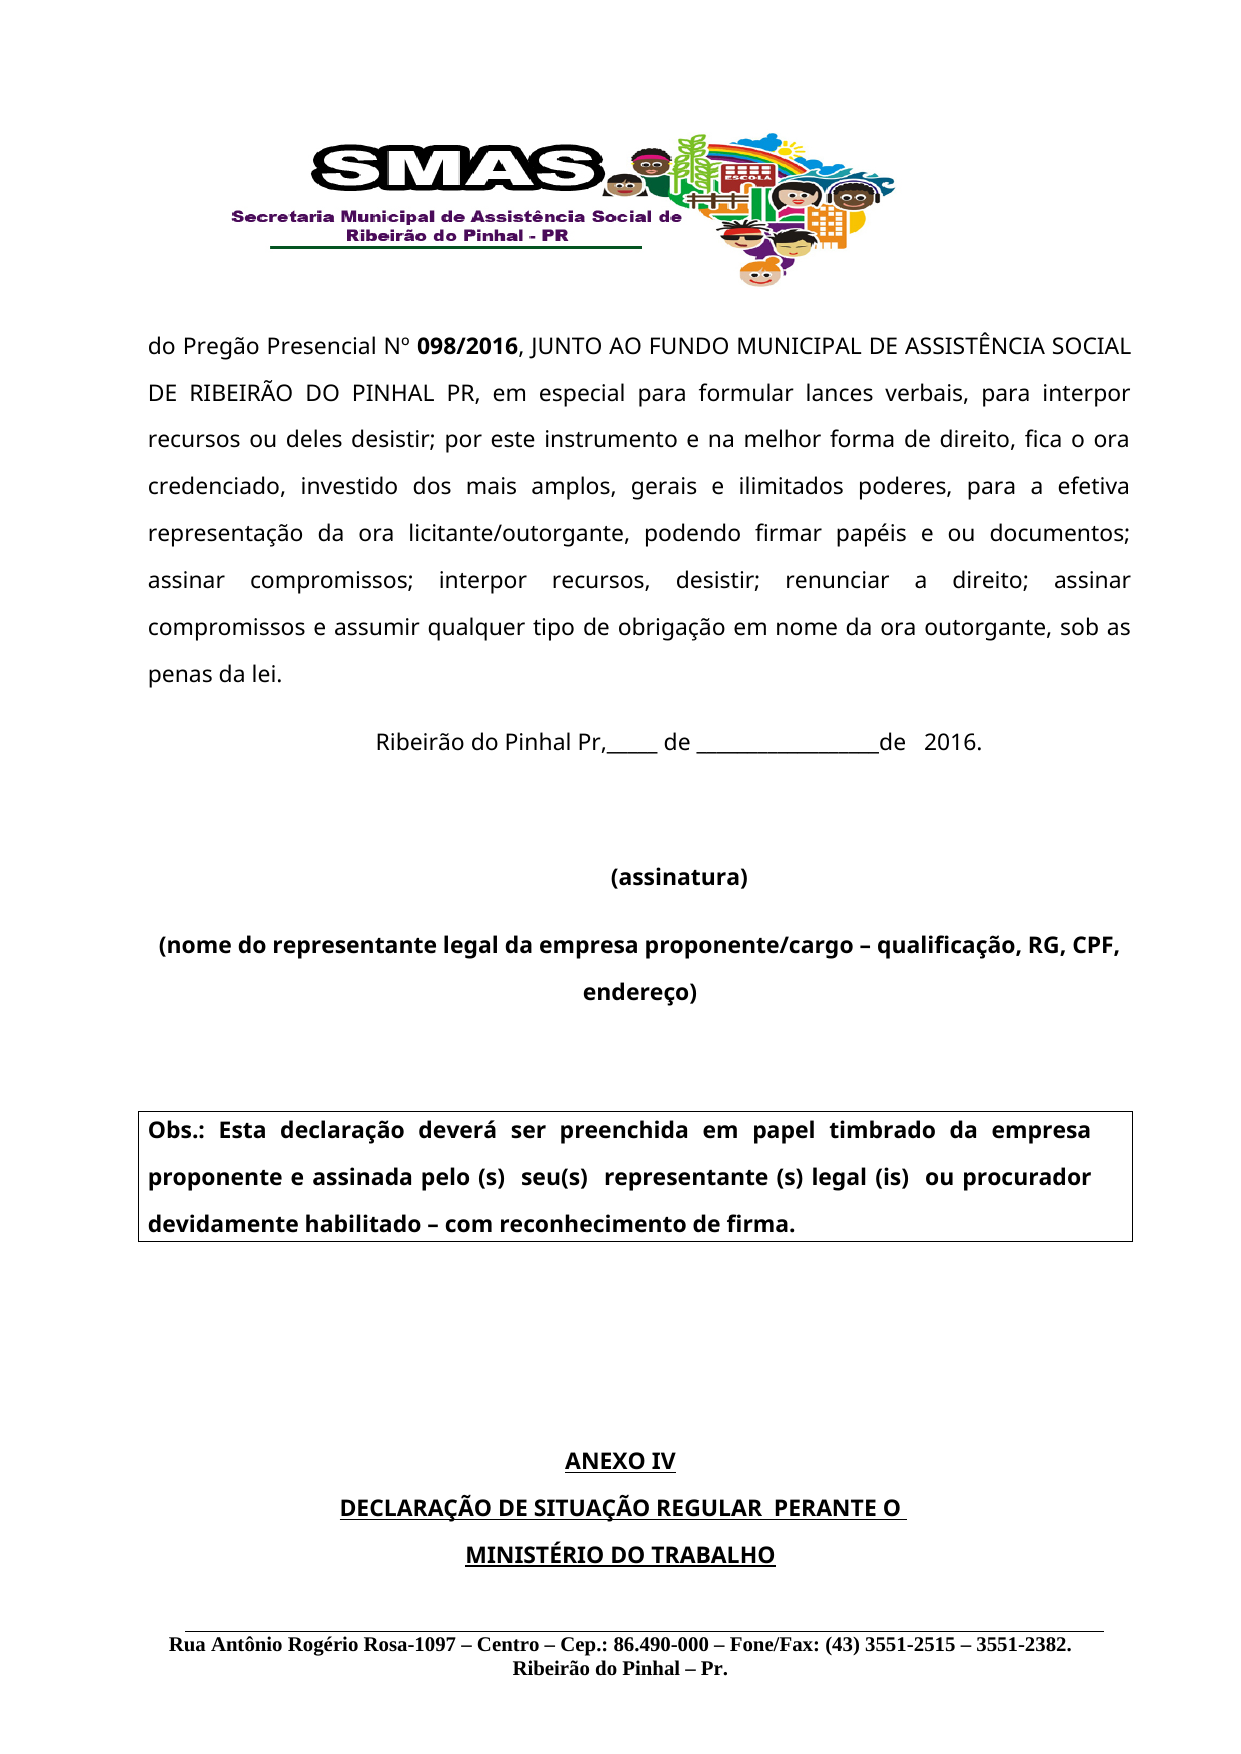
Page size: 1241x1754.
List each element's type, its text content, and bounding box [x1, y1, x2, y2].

text (nome do representante legal da empresa proponente/cargo – qualificação, RG, CPF, endereço) [148, 929, 1132, 1007]
text Ribeirão do Pinhal Pr,_____ de __________________de 2016. [266, 726, 1093, 757]
title ANEXO IV [148, 1445, 1093, 1477]
title Obs.: Esta declaração deverá ser preenchida em papel timbrado da empresa proponente e assinada pelo (s) seu(s) representante (s) legal (is) ou procurador devidamente habilitado – com reconhecimento de firma. [139, 1112, 1132, 1241]
text (assinatura) [266, 861, 1093, 892]
title MINISTÉRIO DO TRABALHO [148, 1539, 1093, 1570]
picture [205, 73, 1054, 330]
title DECLARAÇÃO DE SITUAÇÃO REGULAR PERANTE O [148, 1492, 1093, 1523]
